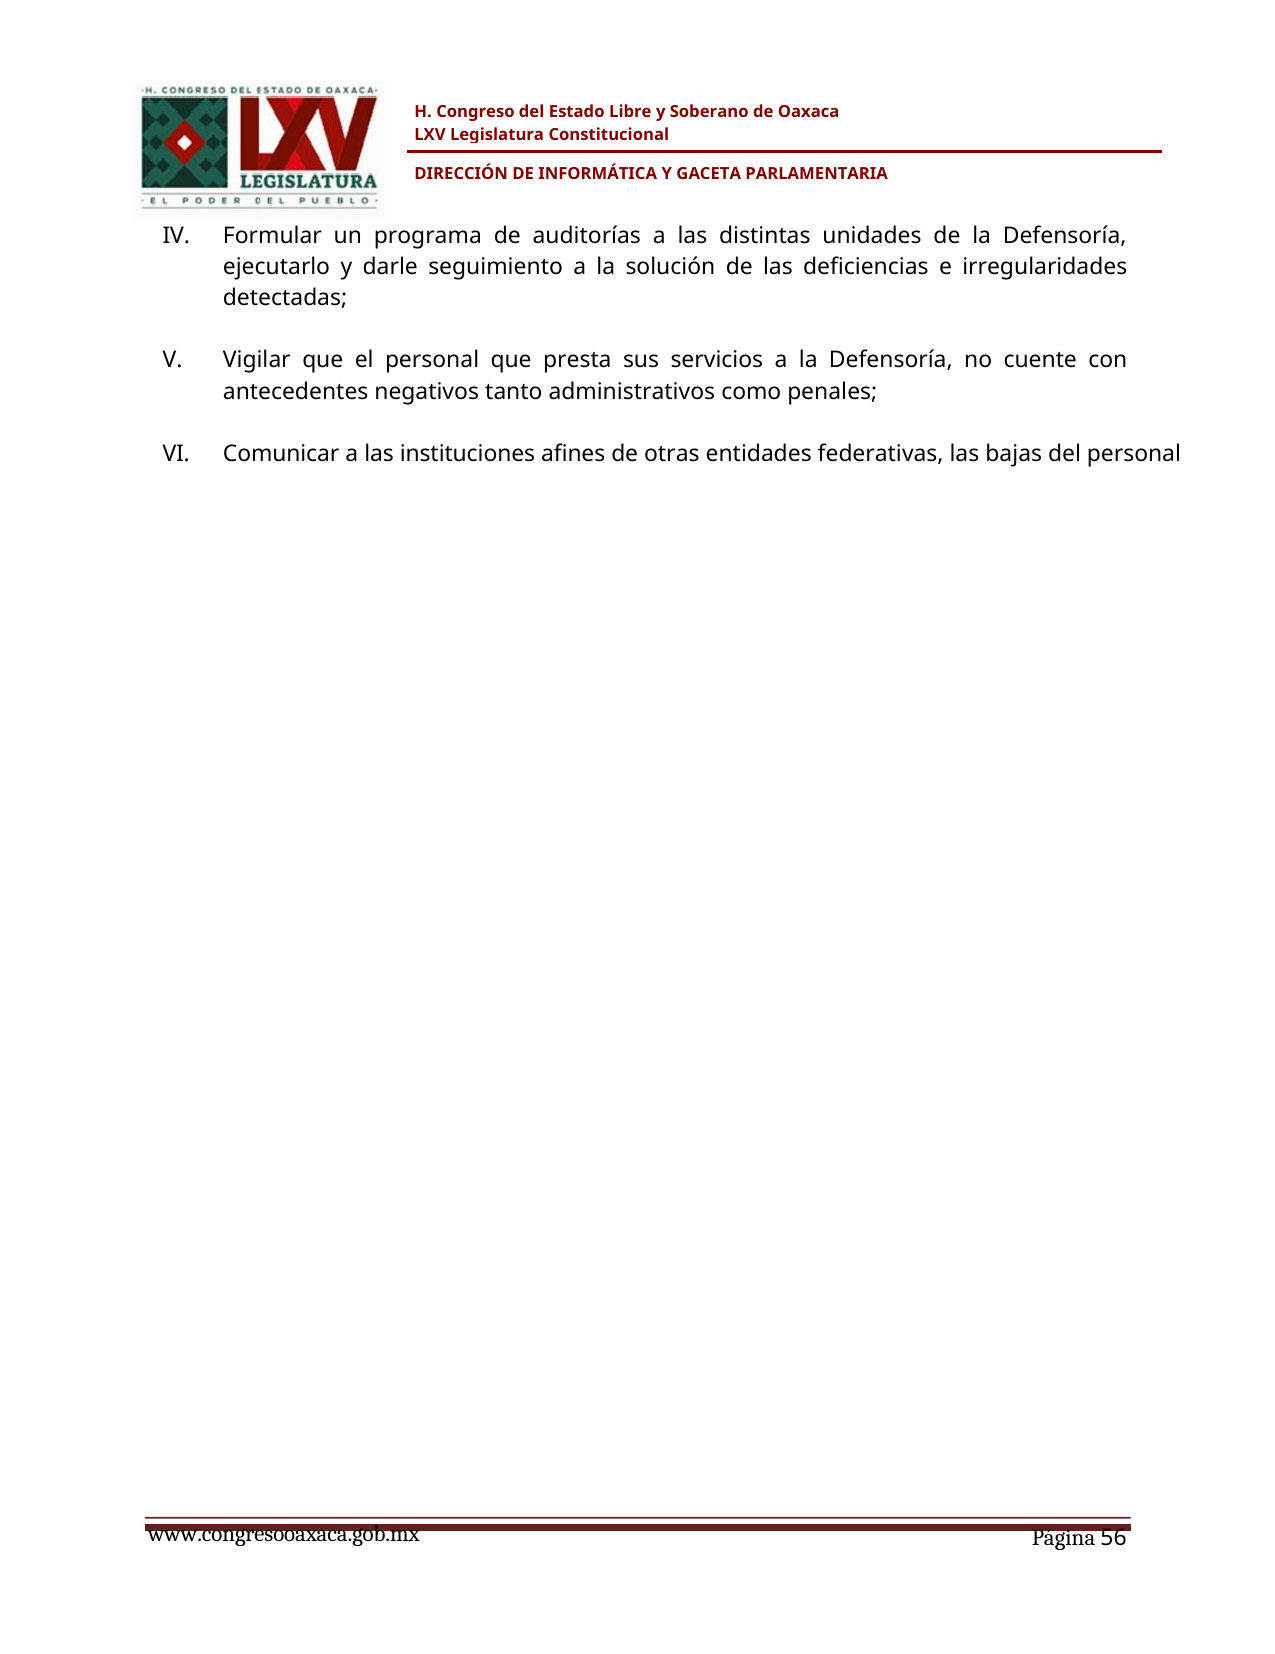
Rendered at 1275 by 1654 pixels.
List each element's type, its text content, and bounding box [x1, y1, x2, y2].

list Vigilar que el personal que presta sus servicios a la Defensoría, no cuente con antecedentes negativos tanto administrativos como penales; [162, 343, 1128, 406]
list Comunicar a las instituciones afines de otras entidades federativas, las bajas del personal [162, 437, 1181, 469]
picture [133, 82, 385, 221]
list Formular un programa de auditorías a las distintas unidades de la Defensoría, ejecutarlo y darle seguimiento a la solución de las deficiencias e irregularidades detectadas; [162, 219, 1127, 312]
